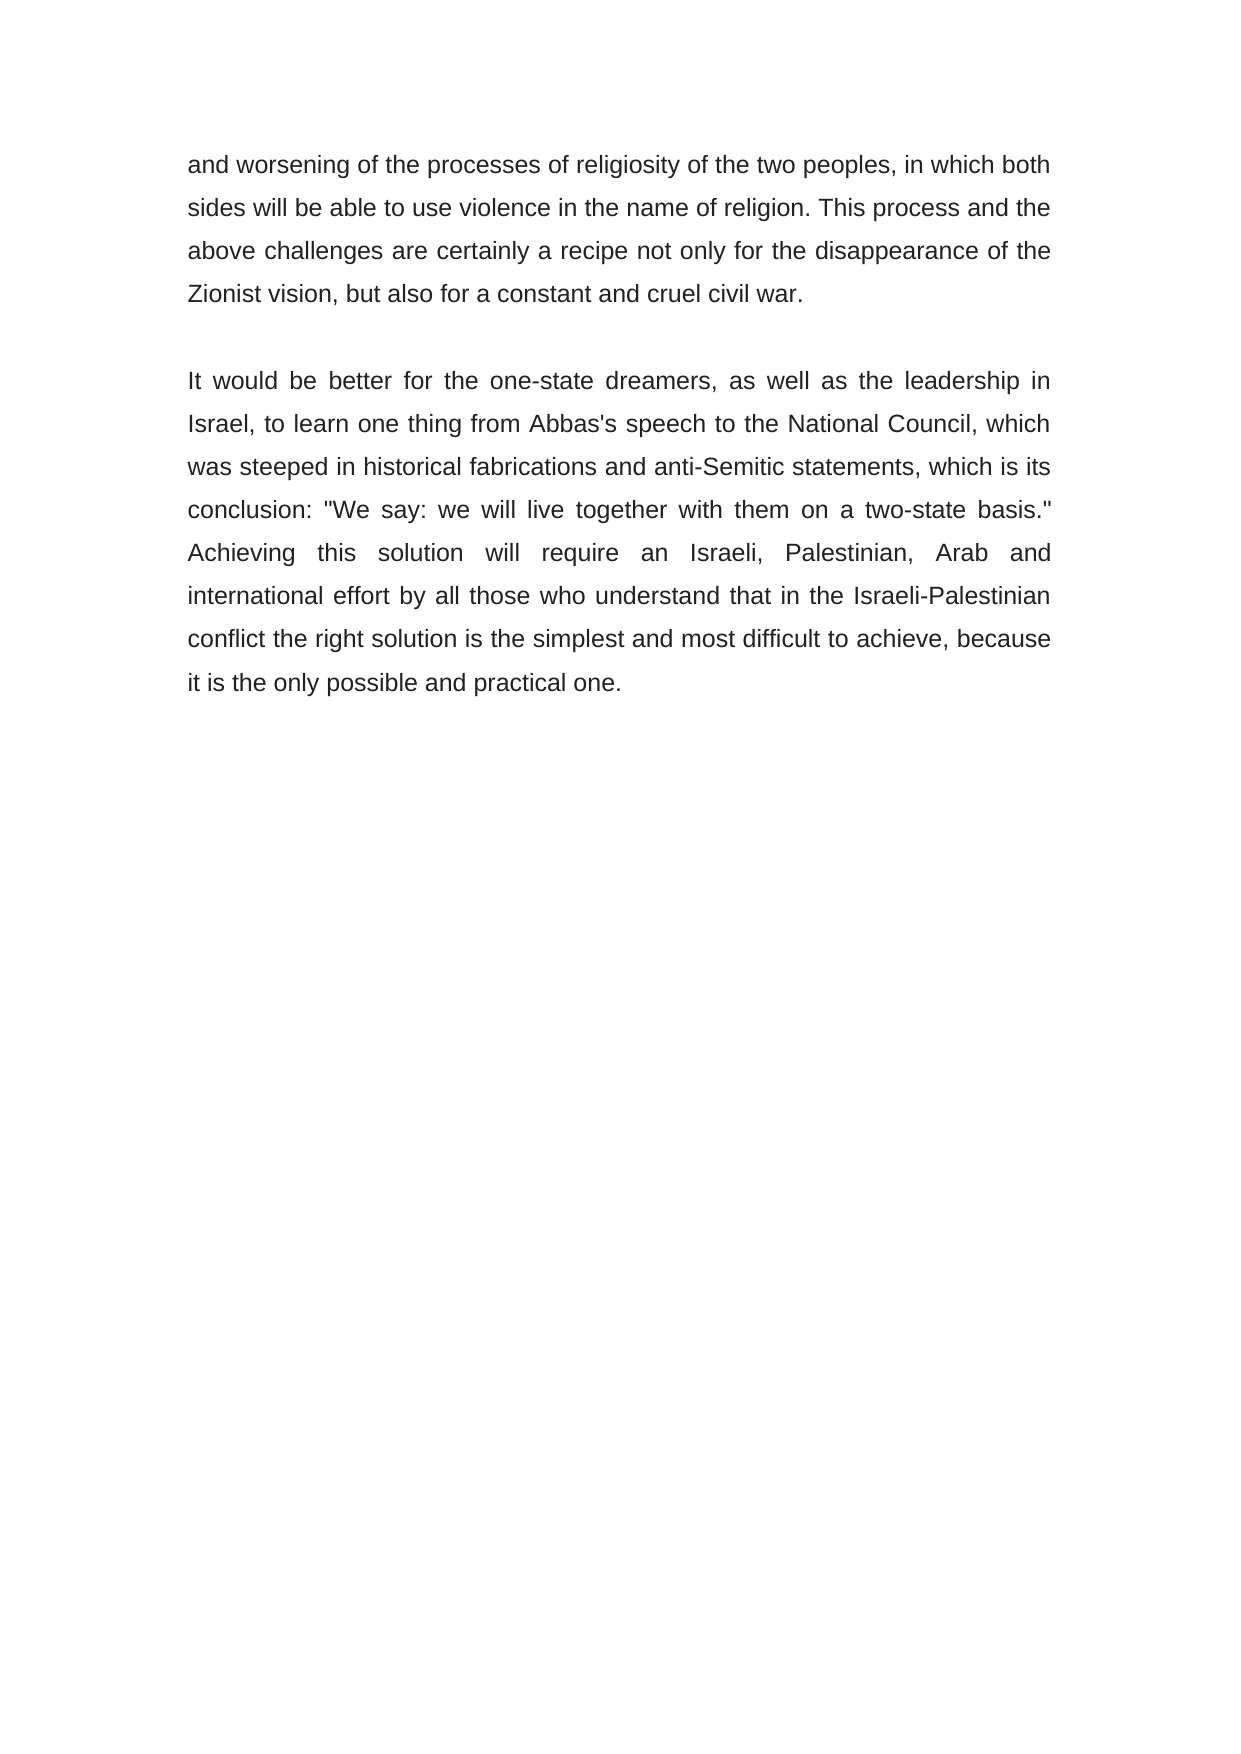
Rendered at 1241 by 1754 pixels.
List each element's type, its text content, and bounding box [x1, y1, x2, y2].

text It would be better for the one-state dreamers, as well as the leadership in Israel, to learn one thing from Abbas's speech to the National Council, which was steeped in historical fabrications and anti-Semitic statements, which is its conclusion: "We say: we will live together with them on a two-state basis." Achieving this solution will require an Israeli, Palestinian, Arab and international effort by all those who understand that in the Israeli-Palestinian conflict the right solution is the simplest and most difficult to achieve, because it is the only possible and practical one. [187, 366, 1053, 696]
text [187, 150, 1053, 308]
